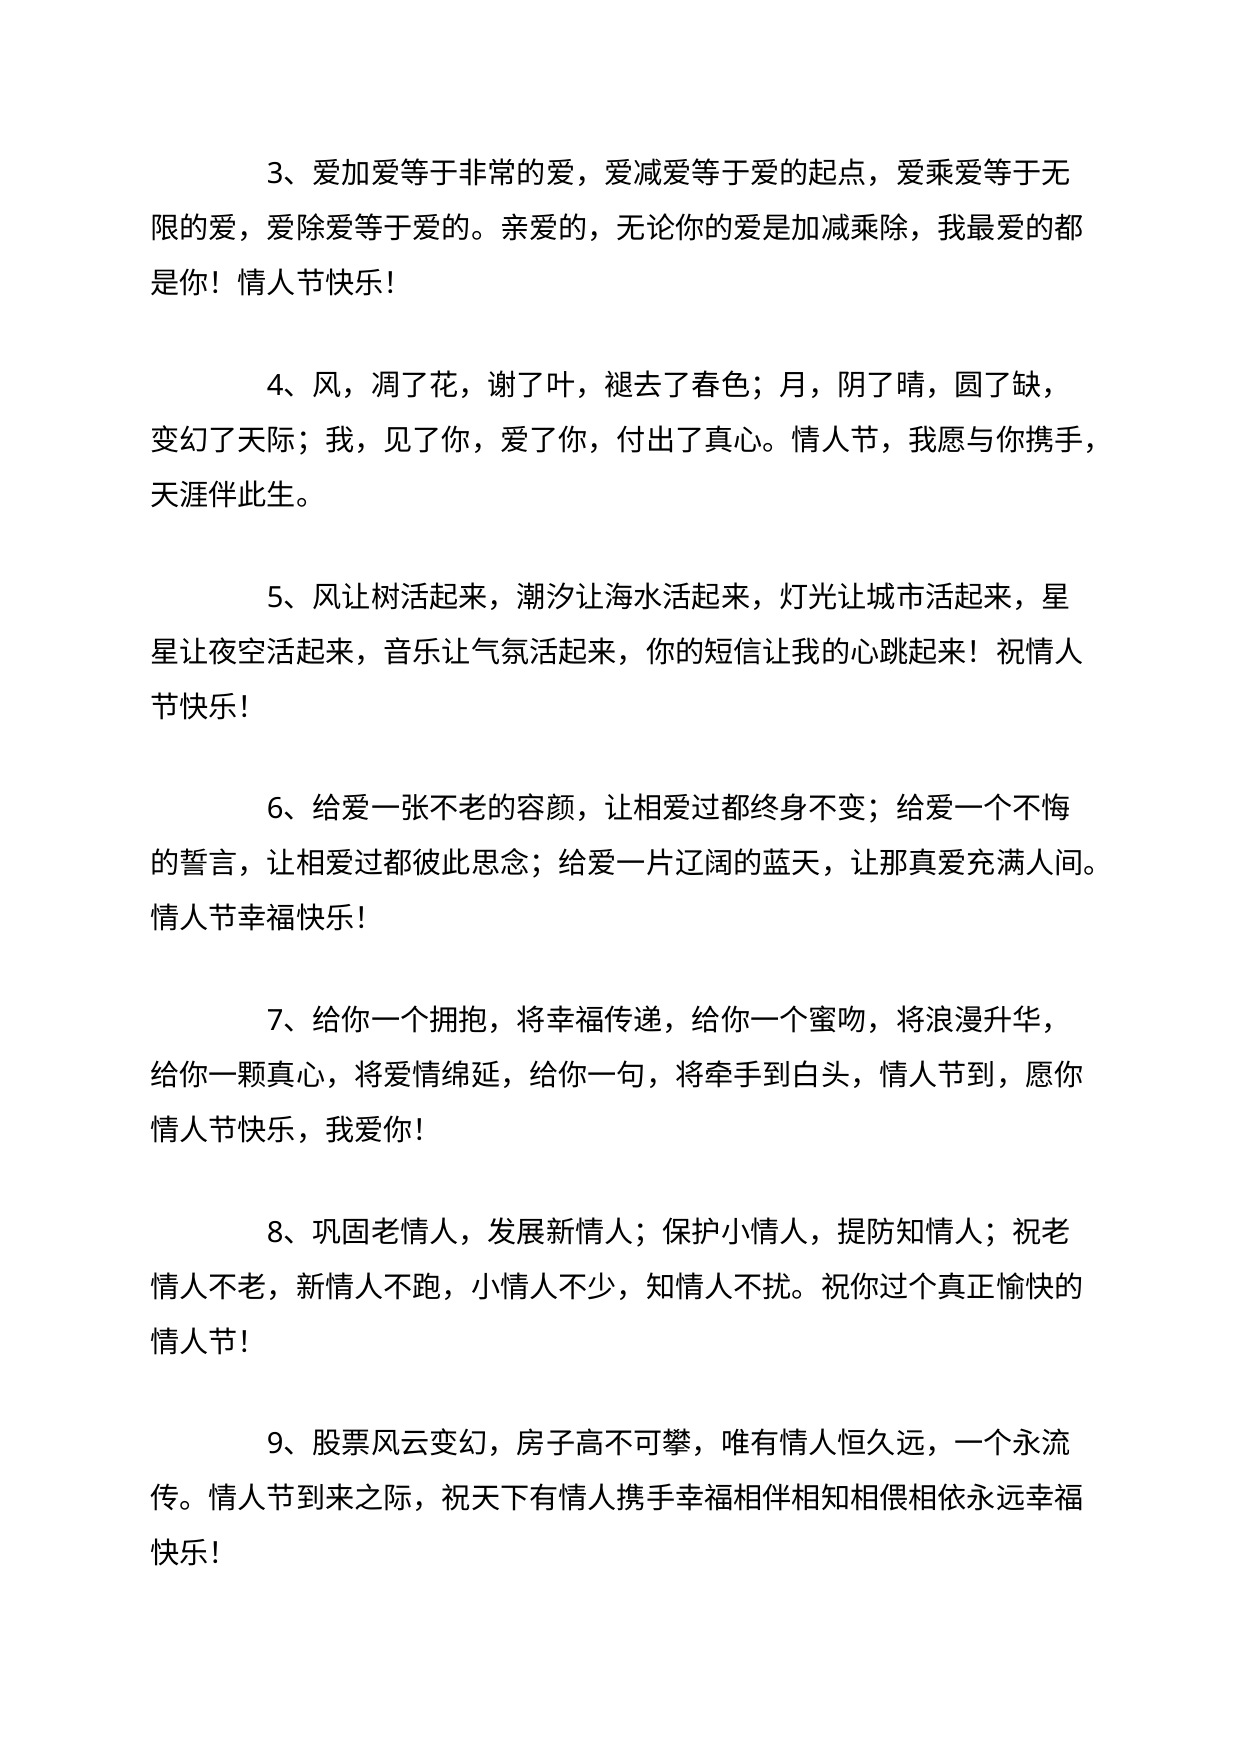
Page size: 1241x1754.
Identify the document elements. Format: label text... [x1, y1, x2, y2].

text 4、风，凋了花，谢了叶，褪去了春色；月，阴了晴，圆了缺，变幻了天际；我，见了你，爱了你，付出了真心。情人节，我愿与你携手，天涯伴此生。 [150, 362, 1090, 514]
text 8、巩固老情人，发展新情人；保护小情人，提防知情人；祝老情人不老，新情人不跑，小情人不少，知情人不扰。祝你过个真正愉快的情人节！ [150, 1208, 1090, 1361]
text 3、爱加爱等于非常的爱，爱减爱等于爱的起点，爱乘爱等于无限的爱，爱除爱等于爱的。亲爱的，无论你的爱是加减乘除，我最爱的都是你！情人节快乐！ [150, 150, 1090, 302]
text 7、给你一个拥抱，将幸福传递，给你一个蜜吻，将浪漫升华，给你一颗真心，将爱情绵延，给你一句，将牵手到白头，情人节到，愿你情人节快乐，我爱你！ [150, 997, 1090, 1149]
text 5、风让树活起来，潮汐让海水活起来，灯光让城市活起来，星星让夜空活起来，音乐让气氛活起来，你的短信让我的心跳起来！祝情人节快乐！ [150, 573, 1090, 726]
text 9、股票风云变幻，房子高不可攀，唯有情人恒久远，一个永流传。情人节到来之际，祝天下有情人携手幸福相伴相知相偎相依永远幸福快乐！ [150, 1420, 1090, 1572]
text 6、给爱一张不老的容颜，让相爱过都终身不变；给爱一个不悔的誓言，让相爱过都彼此思念；给爱一片辽阔的蓝天，让那真爱充满人间。情人节幸福快乐！ [150, 785, 1090, 937]
